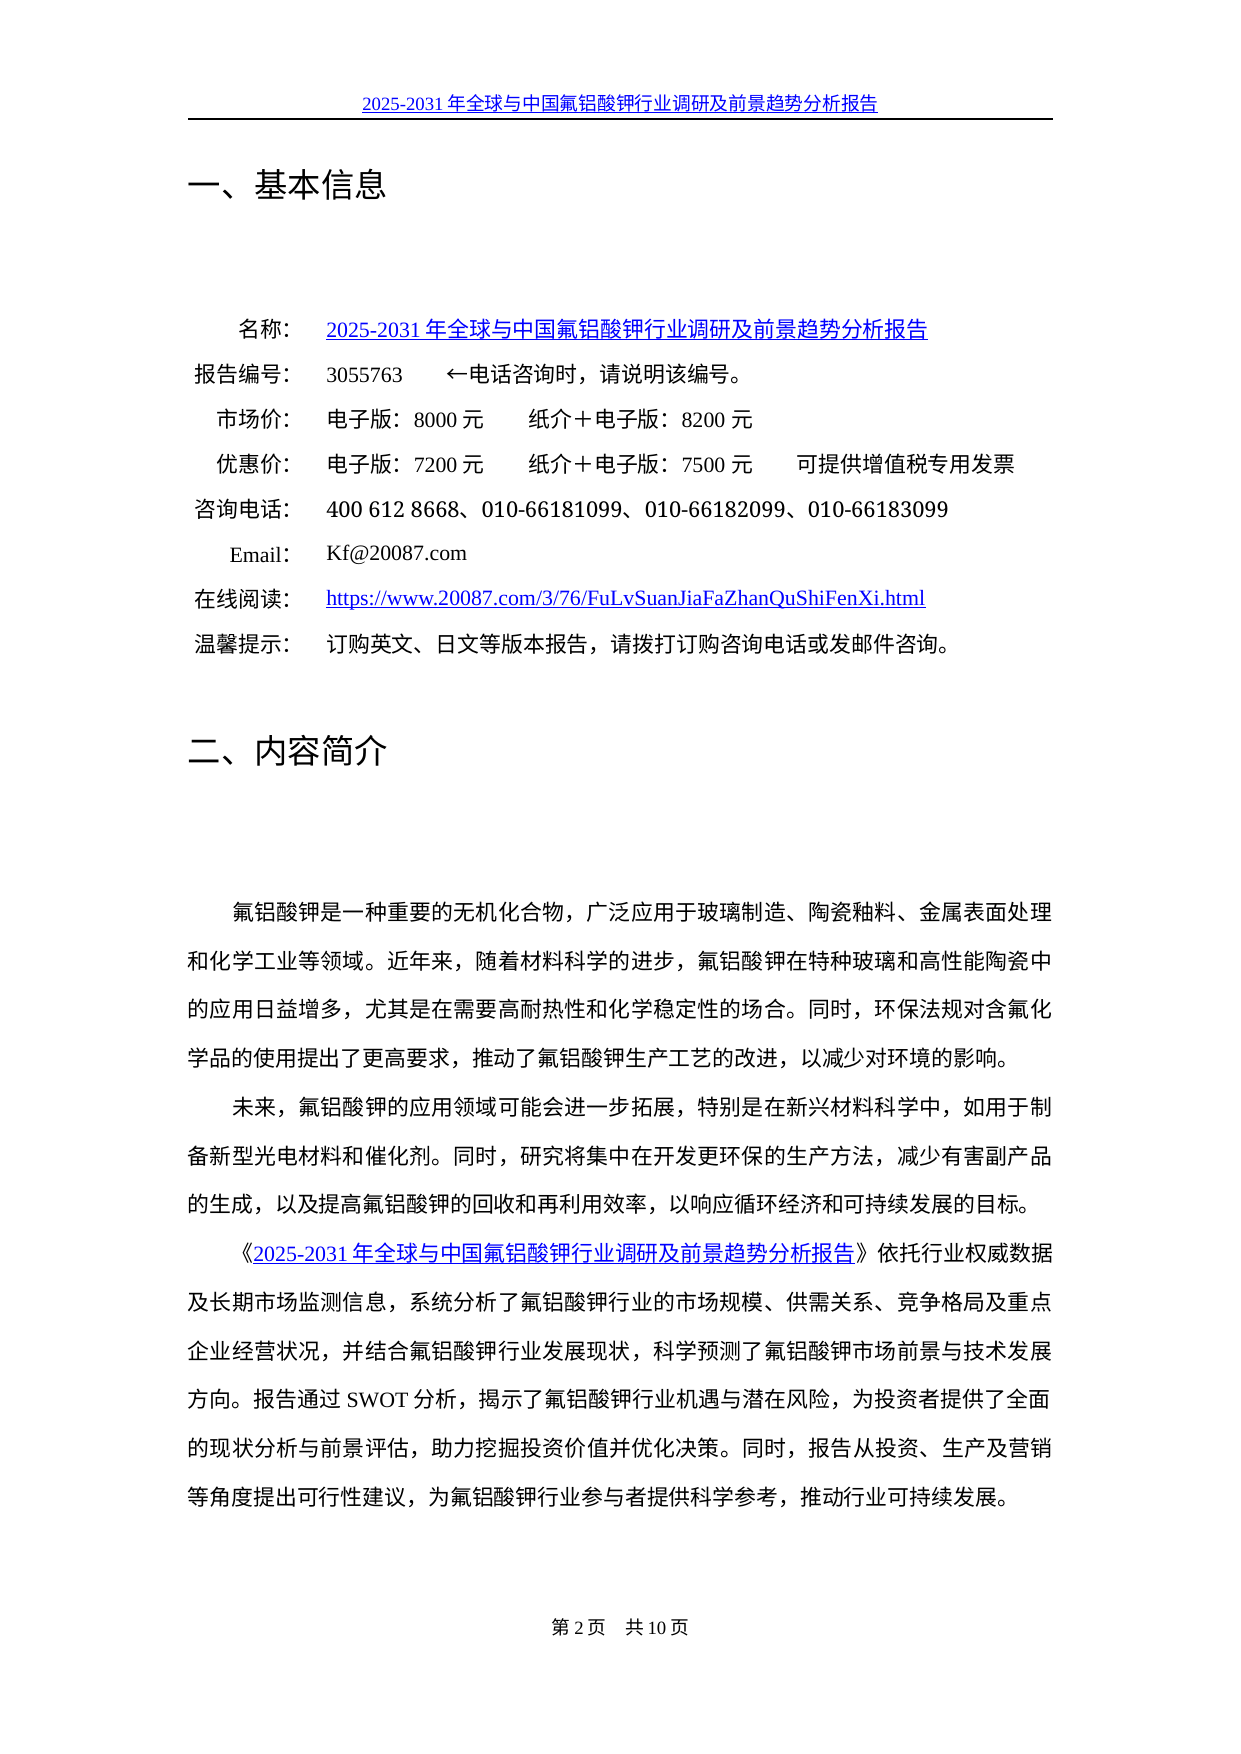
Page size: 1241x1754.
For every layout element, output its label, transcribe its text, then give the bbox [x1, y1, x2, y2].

table_cell 温馨提示： [167, 627, 315, 672]
table_cell [315, 582, 1073, 627]
table_cell 3055763 ←电话咨询时，请说明该编号。 [315, 357, 1073, 402]
table_header 名称： [167, 312, 315, 357]
table_cell 在线阅读： [167, 582, 315, 627]
table_cell Email： [167, 537, 315, 582]
table_cell Kf@20087.com [315, 537, 1073, 582]
table_cell 电子版：8000 元 纸介＋电子版：8200 元 [315, 402, 1073, 447]
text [187, 894, 1053, 1512]
table_cell 市场价： [167, 402, 315, 447]
table_cell 订购英文、日文等版本报告，请拨打订购咨询电话或发邮件咨询。 [315, 627, 1073, 672]
table_cell 优惠价： [167, 447, 315, 492]
table_header 2025-2031年全球与中国氟铝酸钾行业调研及前景趋势分析报告 [315, 312, 1073, 357]
table_cell 报告编号： [167, 357, 315, 402]
title 一、基本信息 [187, 150, 1053, 215]
table_cell 400 612 8668、010-66181099、010-66182099、010-66183099 [315, 492, 1073, 537]
table_cell 咨询电话： [167, 492, 315, 537]
title 二、内容简介 [187, 717, 1053, 782]
table_cell 电子版：7200 元 纸介＋电子版：7500 元 可提供增值税专用发票 [315, 447, 1073, 492]
